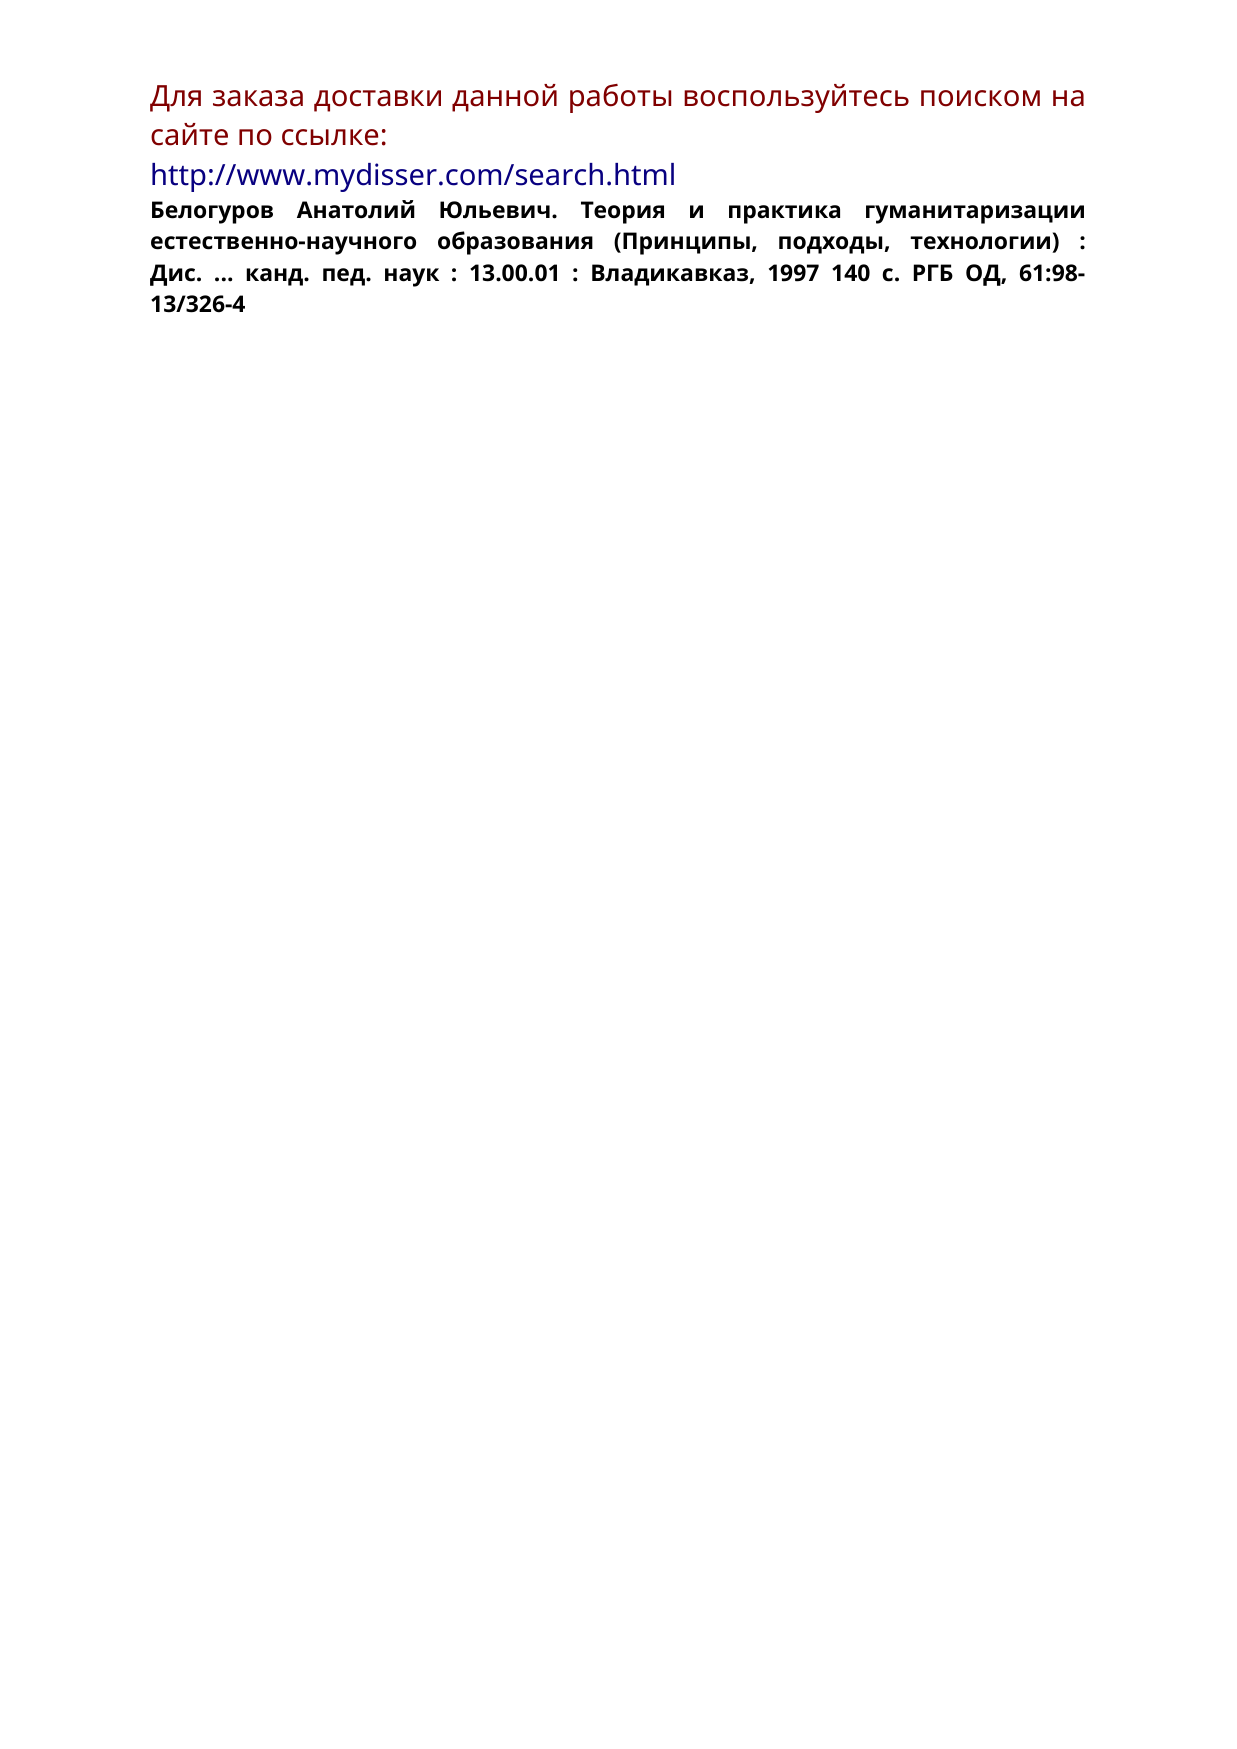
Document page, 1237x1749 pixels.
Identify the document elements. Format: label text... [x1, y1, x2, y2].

text Белогуров Анатолий Юльевич. Теория и практика гуманитаризации естественно-научного образования (Принципы, подходы, технологии) : Дис. ... канд. пед. наук : 13.00.01 : Владикавказ, 1997 140 c. РГБ ОД, 61:98-13/326-4 [150, 194, 1086, 319]
